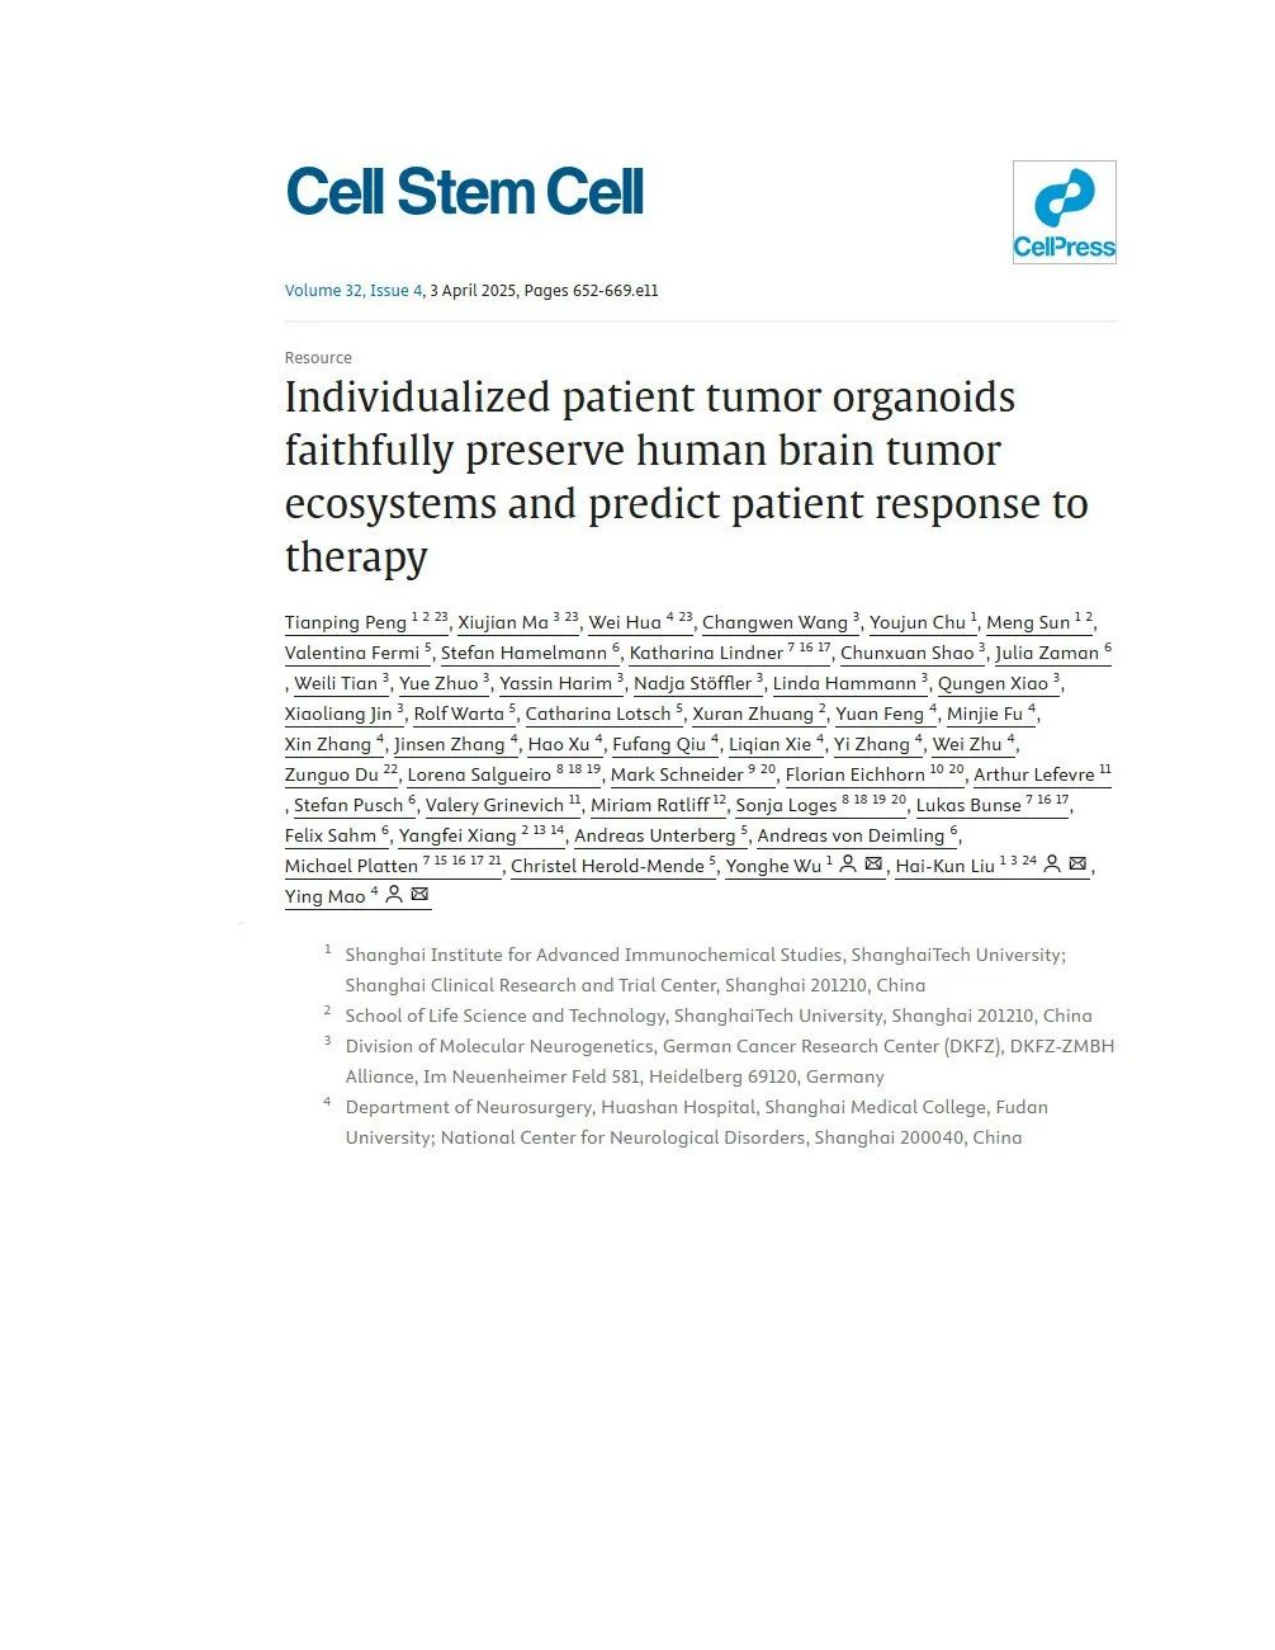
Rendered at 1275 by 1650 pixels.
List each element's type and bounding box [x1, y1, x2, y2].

picture [237, 150, 1141, 1154]
